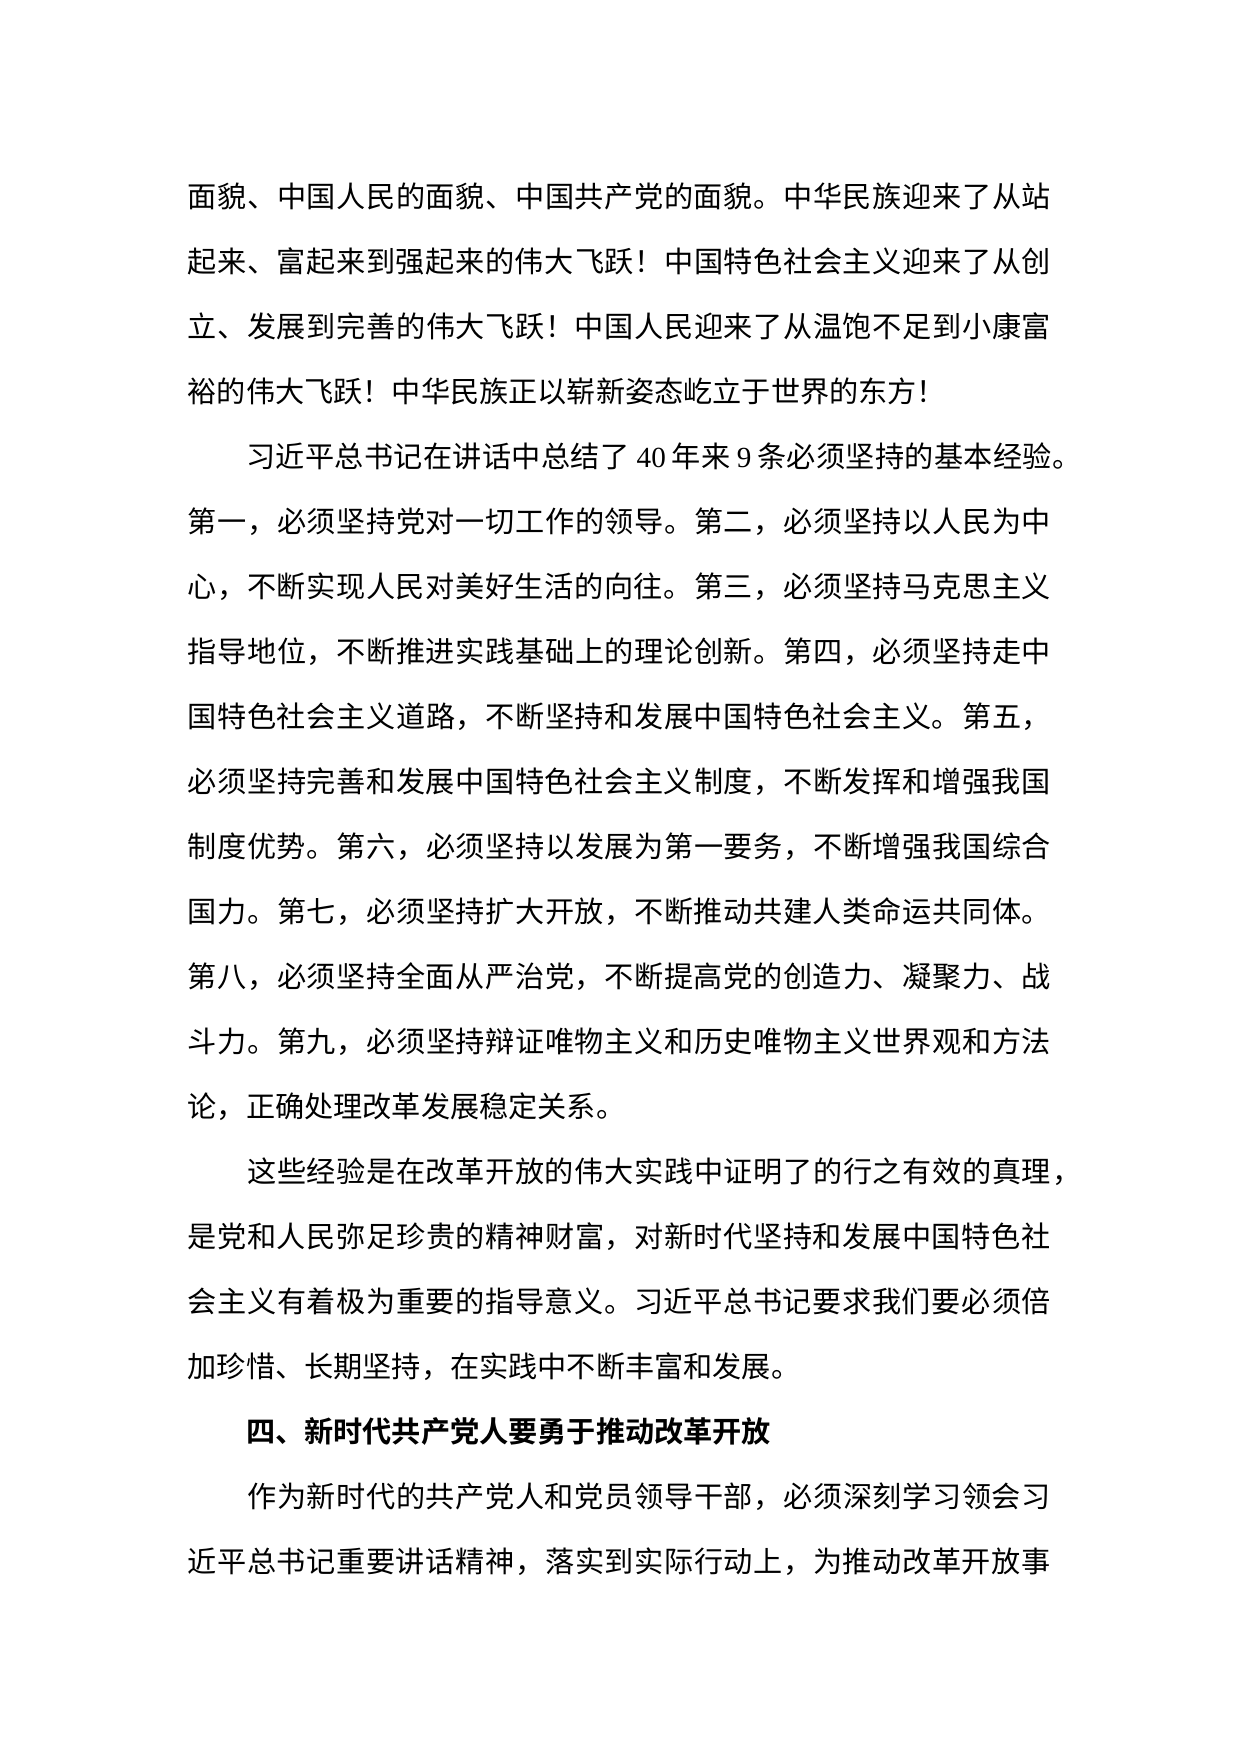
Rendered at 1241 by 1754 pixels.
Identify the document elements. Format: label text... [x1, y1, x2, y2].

text 四、新时代共产党人要勇于推动改革开放 [187, 1397, 1053, 1462]
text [187, 162, 1053, 422]
text 这些经验是在改革开放的伟大实践中证明了的行之有效的真理，是党和人民弥足珍贵的精神财富，对新时代坚持和发展中国特色社会主义有着极为重要的指导意义。习近平总书记要求我们要必须倍加珍惜、长期坚持，在实践中不断丰富和发展。 [187, 1137, 1053, 1397]
text 习近平总书记在讲话中总结了40年来9条必须坚持的基本经验。第一，必须坚持党对一切工作的领导。第二，必须坚持以人民为中心，不断实现人民对美好生活的向往。第三，必须坚持马克思主义指导地位，不断推进实践基础上的理论创新。第四，必须坚持走中国特色社会主义道路，不断坚持和发展中国特色社会主义。第五，必须坚持完善和发展中国特色社会主义制度，不断发挥和增强我国制度优势。第六，必须坚持以发展为第一要务，不断增强我国综合国力。第七，必须坚持扩大开放，不断推动共建人类命运共同体。第八，必须坚持全面从严治党，不断提高党的创造力、凝聚力、战斗力。第九，必须坚持辩证唯物主义和历史唯物主义世界观和方法论，正确处理改革发展稳定关系。 [187, 422, 1053, 1137]
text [187, 1462, 1053, 1592]
